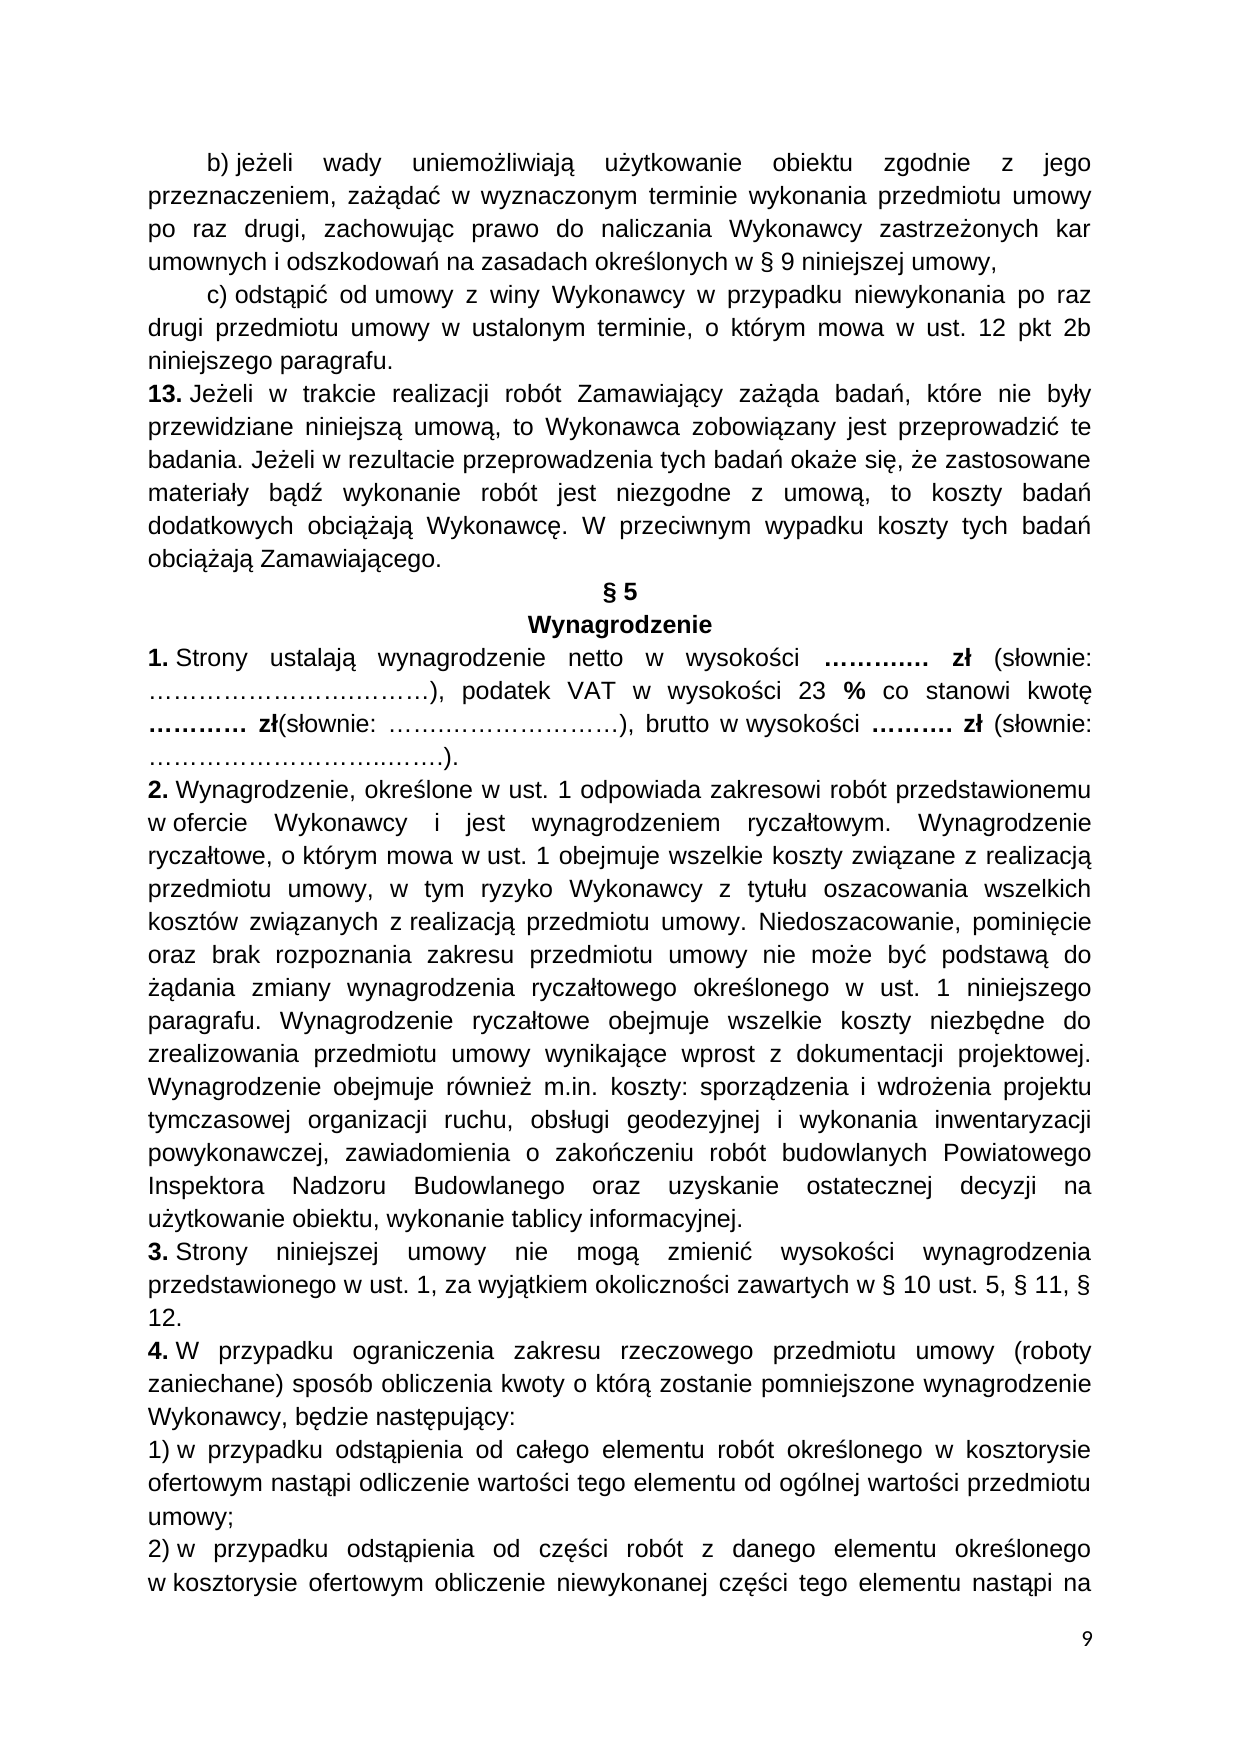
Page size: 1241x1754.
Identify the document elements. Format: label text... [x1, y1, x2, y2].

text 13. Jeżeli w trakcie realizacji robót Zamawiający zażąda badań, które nie były przewidziane niniejszą umową, to Wykonawca zobowiązany jest przeprowadzić te badania. Jeżeli w rezultacie przeprowadzenia tych badań okaże się, że zastosowane materiały bądź wykonanie robót jest niezgodne z umową, to koszty badań dodatkowych obciążają Wykonawcę. W przeciwnym wypadku koszty tych badań obciążają Zamawiającego. [148, 379, 1093, 573]
text 2. Wynagrodzenie, określone w ust. 1 odpowiada zakresowi robót przedstawionemu w ofercie Wykonawcy i jest wynagrodzeniem ryczałtowym. Wynagrodzenie ryczałtowe, o którym mowa w ust. 1 obejmuje wszelkie koszty związane z realizacją przedmiotu umowy, w tym ryzyko Wykonawcy z tytułu oszacowania wszelkich kosztów związanych z realizacją przedmiotu umowy. Niedoszacowanie, pominięcie oraz brak rozpoznania zakresu przedmiotu umowy nie może być podstawą do żądania zmiany wynagrodzenia ryczałtowego określonego w ust. 1 niniejszego paragrafu. Wynagrodzenie ryczałtowe obejmuje wszelkie koszty niezbędne do zrealizowania przedmiotu umowy wynikające wprost z dokumentacji projektowej. Wynagrodzenie obejmuje również m.in. koszty: sporządzenia i wdrożenia projektu tymczasowej organizacji ruchu, obsługi geodezyjnej i wykonania inwentaryzacji powykonawczej, zawiadomienia o zakończeniu robót budowlanych Powiatowego Inspektora Nadzoru Budowlanego oraz uzyskanie ostatecznej decyzji na użytkowanie obiektu, wykonanie tablicy informacyjnej. [148, 775, 1093, 1233]
text 1) w przypadku odstąpienia od całego elementu robót określonego w kosztorysie ofertowym nastąpi odliczenie wartości tego elementu od ogólnej wartości przedmiotu umowy; [148, 1435, 1093, 1530]
text § 5 [148, 577, 1093, 606]
text 4. W przypadku ograniczenia zakresu rzeczowego przedmiotu umowy (roboty zaniechane) sposób obliczenia kwoty o którą zostanie pomniejszone wynagrodzenie Wykonawcy, będzie następujący: [148, 1336, 1093, 1431]
text b) jeżeli wady uniemożliwiają użytkowanie obiektu zgodnie z jego przeznaczeniem, zażądać w wyznaczonym terminie wykonania przedmiotu umowy po raz drugi, zachowując prawo do naliczania Wykonawcy zastrzeżonych kar umownych i odszkodowań na zasadach określonych w § 9 niniejszej umowy, [148, 148, 1093, 275]
text 3. Strony niniejszej umowy nie mogą zmienić wysokości wynagrodzenia przedstawionego w ust. 1, za wyjątkiem okoliczności zawartych w § 10 ust. 5, § 11, § 12. [148, 1237, 1093, 1332]
text c) odstąpić od umowy z winy Wykonawcy w przypadku niewykonania po raz drugi przedmiotu umowy w ustalonym terminie, o którym mowa w ust. 12 pkt 2b niniejszego paragrafu. [148, 280, 1093, 374]
text 1. Strony ustalają wynagrodzenie netto w wysokości ……….… zł (słownie: …………………….………), podatek VAT w wysokości 23 % co stanowi kwotę ………… zł(słownie: …….…………………), brutto w wysokości ………. zł (słownie: ………………………..…….). [148, 643, 1093, 771]
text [148, 1534, 1093, 1596]
text Wynagrodzenie [148, 610, 1093, 639]
